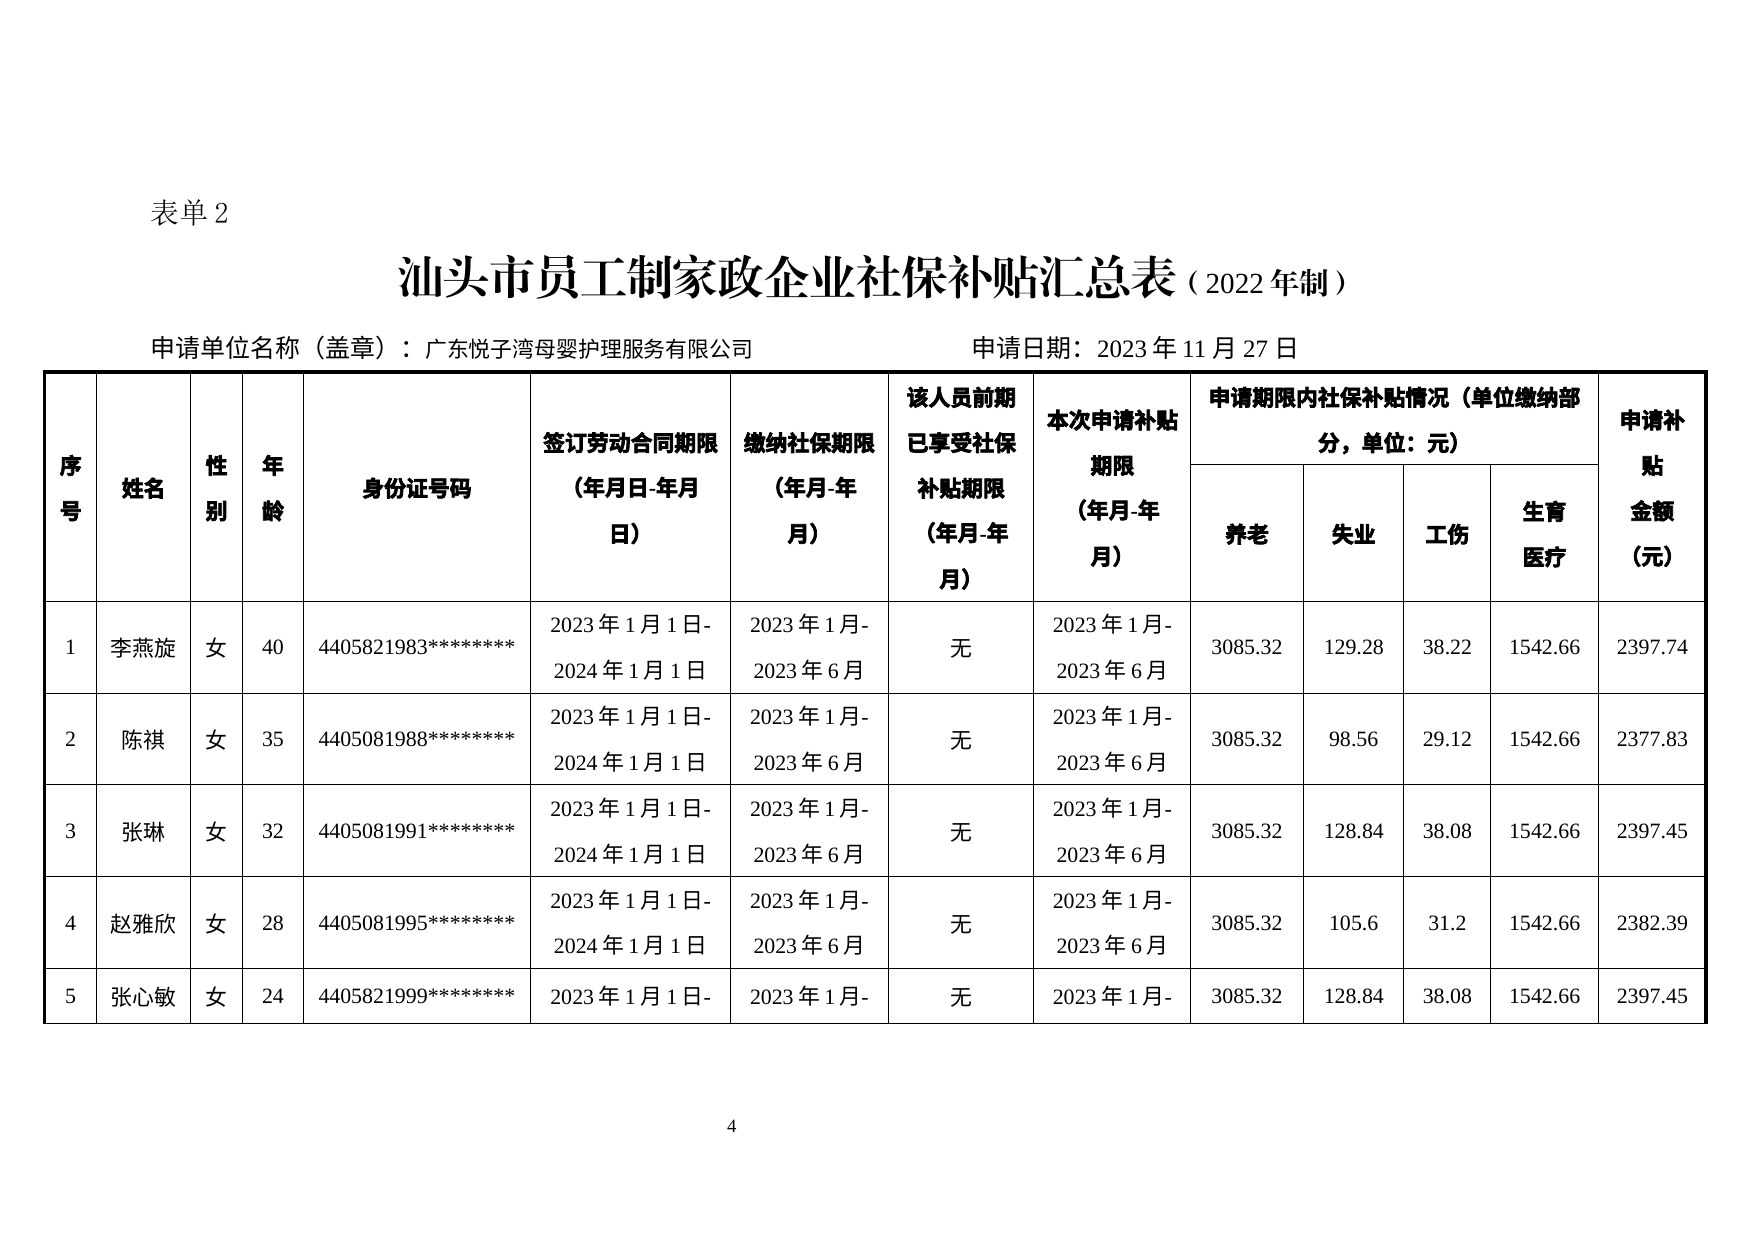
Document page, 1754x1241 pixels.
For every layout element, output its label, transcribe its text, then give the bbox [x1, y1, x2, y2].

table_cell 女 [191, 969, 242, 1023]
table_cell 3085.32 [1191, 785, 1303, 876]
table_cell 生育 医疗 [1491, 465, 1598, 601]
table_cell 2397.45 [1599, 969, 1704, 1023]
table_cell 李燕旋 [97, 602, 190, 692]
text 表单2 [150, 189, 1604, 234]
table_cell 31.2 [1404, 877, 1490, 968]
table_cell 3085.32 [1191, 969, 1303, 1023]
table_cell 2023年1月-2023年6月 [731, 877, 888, 968]
table_cell 2023年1月-2023年6月 [731, 602, 888, 692]
table_cell 105.6 [1304, 877, 1403, 968]
table_cell 2023年1月1日-2024年1月1日 [531, 877, 730, 968]
table_cell 29.12 [1404, 694, 1490, 784]
table_header 申请补贴 金额（元） [1599, 374, 1704, 601]
table_cell 38.08 [1404, 969, 1490, 1023]
table_header 缴纳社保期限（年月-年月） [731, 374, 888, 601]
table_cell 失业 [1304, 465, 1403, 601]
table_header 该人员前期已享受社保补贴期限（年月-年月） [889, 374, 1033, 601]
table_cell 女 [191, 785, 242, 876]
table_cell 无 [889, 602, 1033, 692]
table_cell 24 [243, 969, 303, 1023]
table_cell 陈祺 [97, 694, 190, 784]
table_cell 4405081988******** [304, 694, 530, 784]
table_cell 养老 [1191, 465, 1303, 601]
table_cell 4405821999******** [304, 969, 530, 1023]
table_cell 2023年1月1日-2024年1月1日 [531, 602, 730, 692]
table_cell 28 [243, 877, 303, 968]
table_cell 工伤 [1404, 465, 1490, 601]
table_cell 3 [46, 785, 96, 876]
table_cell 98.56 [1304, 694, 1403, 784]
table_cell 1542.66 [1491, 877, 1598, 968]
table_cell 32 [243, 785, 303, 876]
table_cell 2377.83 [1599, 694, 1704, 784]
table_cell 4405081991******** [304, 785, 530, 876]
table_cell 无 [889, 969, 1033, 1023]
table_cell 2023年1月-2023年6月 [731, 785, 888, 876]
table_cell 2023年1月1日-2024年1月1日 [531, 969, 730, 1023]
table_header 年龄 [243, 374, 303, 601]
table_header 身份证号码 [304, 374, 530, 601]
table_cell 2397.45 [1599, 785, 1704, 876]
table_cell 4 [46, 877, 96, 968]
table_cell 2023年1月1日-2024年1月1日 [531, 785, 730, 876]
table_cell 1542.66 [1491, 785, 1598, 876]
table_cell 2023年1月-2023年6月 [1034, 694, 1190, 784]
table_cell 2382.39 [1599, 877, 1704, 968]
table_cell 128.84 [1304, 969, 1403, 1023]
table_cell 2023年1月1日-2024年1月1日 [531, 694, 730, 784]
table_cell 1542.66 [1491, 602, 1598, 692]
table_cell 2023年1月-2023年6月 [731, 694, 888, 784]
table_cell 女 [191, 602, 242, 692]
table_cell 1542.66 [1491, 969, 1598, 1023]
text 申请单位名称（盖章）：广东悦子湾母婴护理服务有限公司 申请日期：2023年11 月 27 日 [150, 325, 1604, 370]
table_cell 无 [889, 877, 1033, 968]
table_cell 2023年1月-2023年6月 [731, 969, 888, 1023]
table_cell 无 [889, 694, 1033, 784]
table_header 本次申请补贴期限 （年月-年月） [1034, 374, 1190, 601]
table_header 签订劳动合同期限 （年月日-年月日） [531, 374, 730, 601]
table_cell 2 [46, 694, 96, 784]
table_cell 女 [191, 694, 242, 784]
table_cell 38.22 [1404, 602, 1490, 692]
table_header 申请期限内社保补贴情况（单位缴纳部分，单位：元） [1191, 374, 1598, 464]
table_cell 3085.32 [1191, 877, 1303, 968]
table_header 序号 [46, 374, 96, 601]
table_cell 38.08 [1404, 785, 1490, 876]
table_header 姓名 [97, 374, 190, 601]
table_cell 3085.32 [1191, 694, 1303, 784]
table_cell 1542.66 [1491, 694, 1598, 784]
table_cell 5 [46, 969, 96, 1023]
table_cell 4405821983******** [304, 602, 530, 692]
table_cell 女 [191, 877, 242, 968]
table_cell 129.28 [1304, 602, 1403, 692]
table_cell 赵雅欣 [97, 877, 190, 968]
table_cell 无 [889, 785, 1033, 876]
table_cell 2023年1月-2023年6月 [1034, 602, 1190, 692]
table_cell 张琳 [97, 785, 190, 876]
table_cell 1 [46, 602, 96, 692]
table_cell 4405081995******** [304, 877, 530, 968]
table_cell 2023年1月-2023年6月 [1034, 785, 1190, 876]
table_cell 张心敏 [97, 969, 190, 1023]
table_cell 2023年1月-2023年6月 [1034, 877, 1190, 968]
table_cell 2023年1月-2023年6月 [1034, 969, 1190, 1023]
table_cell 40 [243, 602, 303, 692]
table_header 性别 [191, 374, 242, 601]
table_cell 128.84 [1304, 785, 1403, 876]
table_cell 2397.74 [1599, 602, 1704, 692]
text 汕头市员工制家政企业社保补贴汇总表（2022年制） [150, 234, 1604, 325]
table_cell 35 [243, 694, 303, 784]
table_cell 3085.32 [1191, 602, 1303, 692]
